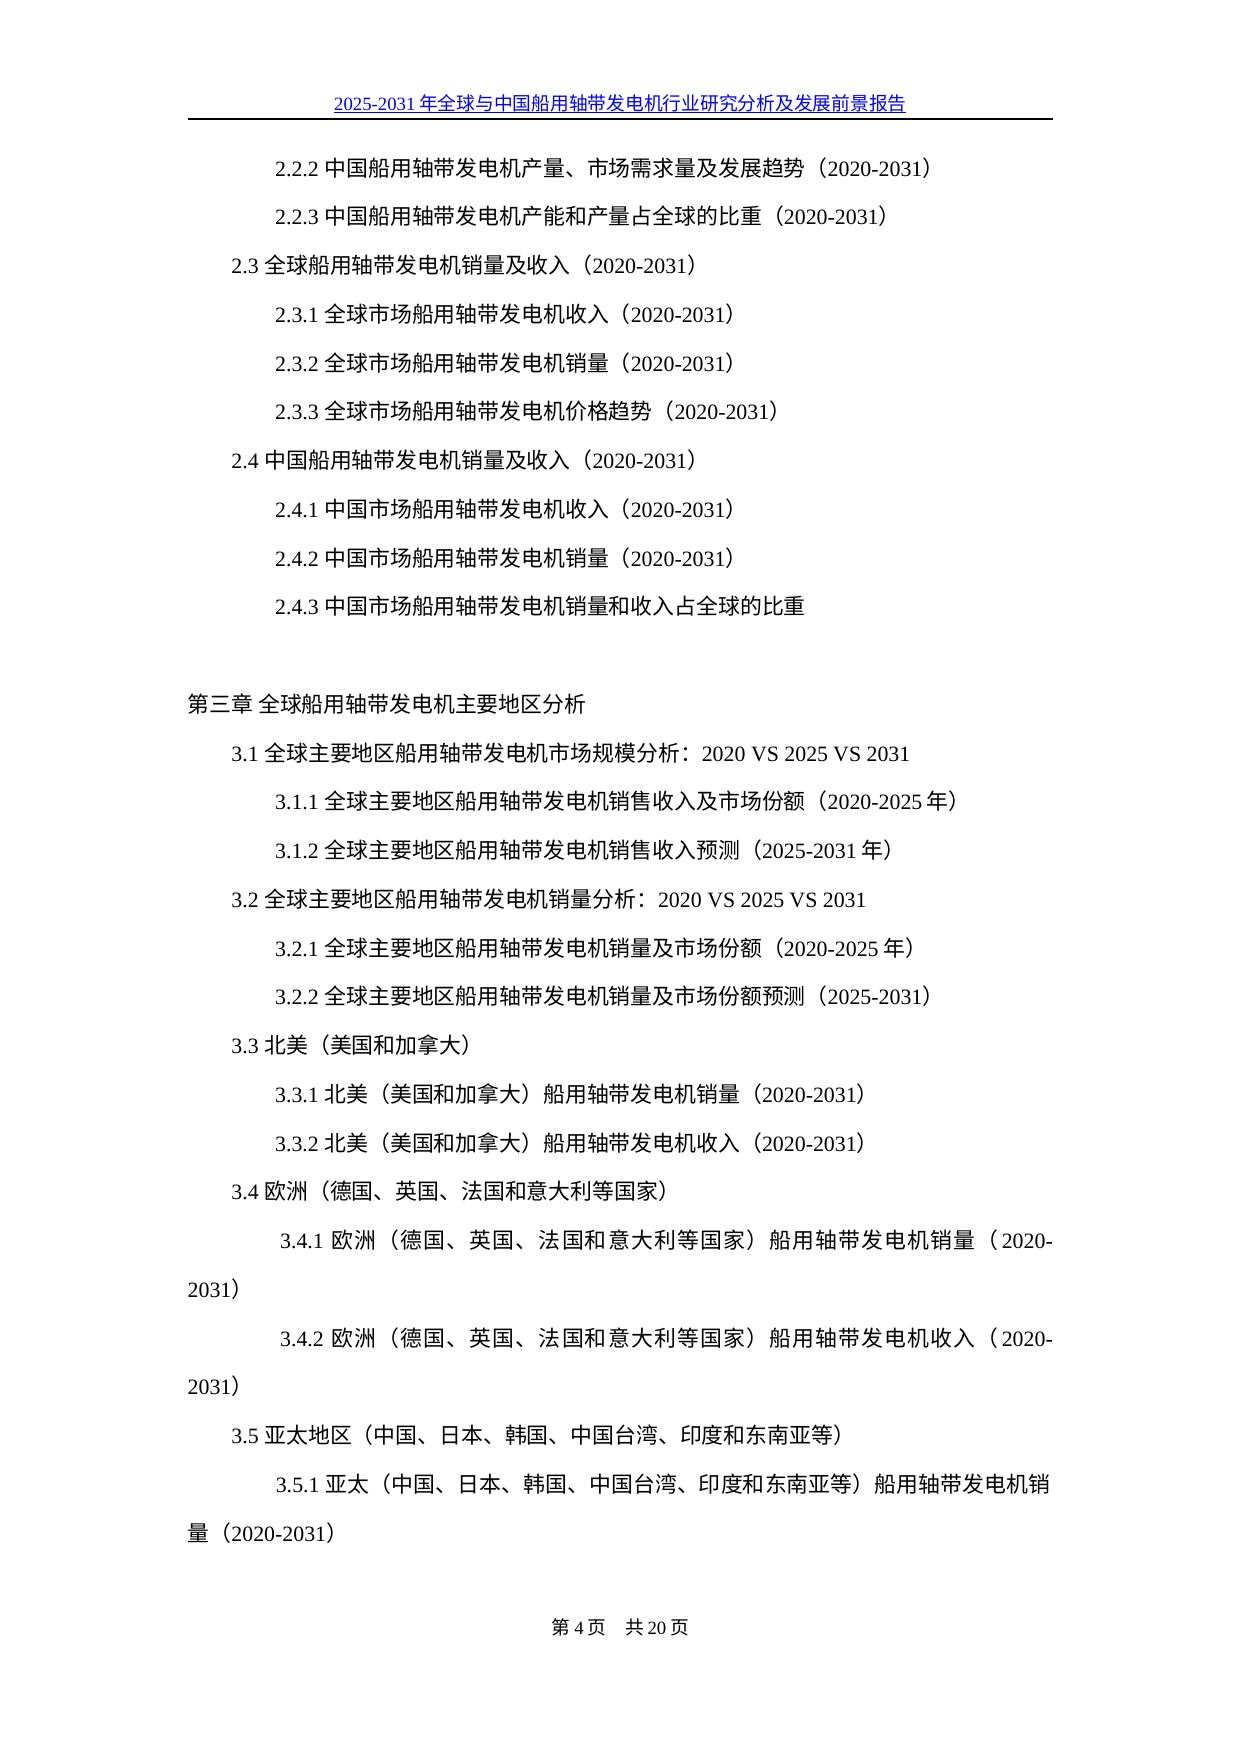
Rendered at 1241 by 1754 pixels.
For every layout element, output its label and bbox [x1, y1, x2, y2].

text [187, 150, 1053, 1548]
